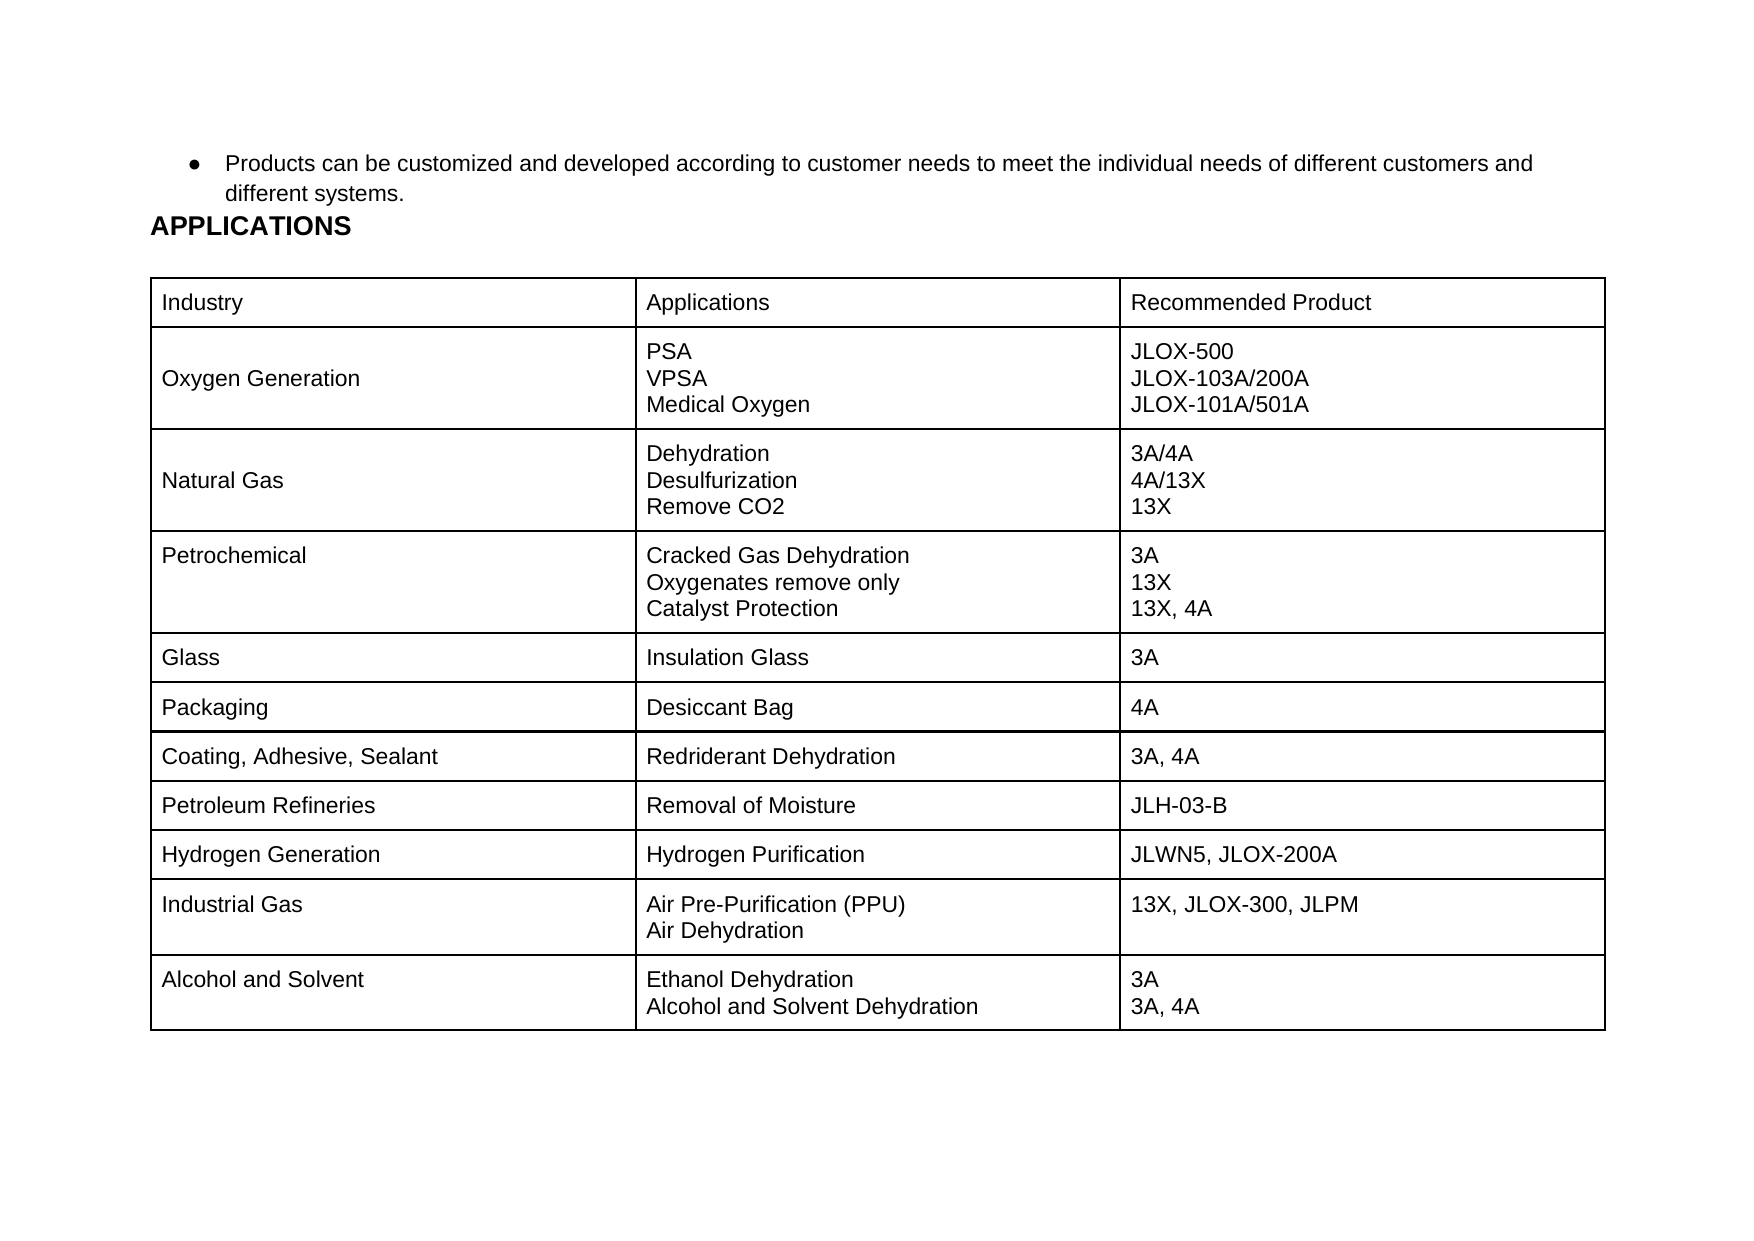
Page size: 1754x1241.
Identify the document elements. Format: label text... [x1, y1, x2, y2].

table_cell 3A 3A, 4A [1121, 956, 1604, 1029]
list Products can be customized and developed according to customer needs to meet the individual needs of different customers and different systems. [187, 150, 1604, 207]
table_cell Insulation Glass [637, 634, 1119, 681]
table_cell Packaging [152, 683, 635, 730]
table_cell 13X, JLOX-300, JLPM [1121, 880, 1604, 954]
table_cell Glass [152, 634, 635, 681]
table_cell Petrochemical [152, 532, 635, 632]
text APPLICATIONS [150, 210, 1604, 242]
table_header Applications [637, 279, 1119, 326]
table_cell Cracked Gas Dehydration Oxygenates remove only Catalyst Protection [637, 532, 1119, 632]
table_cell Petroleum Refineries [152, 782, 635, 829]
table_cell Ethanol Dehydration Alcohol and Solvent Dehydration [637, 956, 1119, 1029]
table_cell Desiccant Bag [637, 683, 1119, 730]
table_cell 4A [1121, 683, 1604, 730]
table_header Industry [152, 279, 635, 326]
table_cell Oxygen Generation [152, 328, 635, 428]
table_cell Air Pre-Purification (PPU) Air Dehydration [637, 880, 1119, 954]
table_cell Redriderant Dehydration [637, 733, 1119, 779]
table_cell Removal of Moisture [637, 782, 1119, 829]
table_cell Industrial Gas [152, 880, 635, 954]
table_cell 3A, 4A [1121, 733, 1604, 779]
table_cell Alcohol and Solvent [152, 956, 635, 1029]
table_cell 3A [1121, 634, 1604, 681]
table_cell PSA VPSA Medical Oxygen [637, 328, 1119, 428]
table_cell 3A/4A 4A/13X 13X [1121, 430, 1604, 530]
table_cell JLWN5, JLOX-200A [1121, 831, 1604, 878]
table_header Recommended Product [1121, 279, 1604, 326]
table_cell Hydrogen Purification [637, 831, 1119, 878]
table_cell JLOX-500 JLOX-103A/200A JLOX-101A/501A [1121, 328, 1604, 428]
table_cell Hydrogen Generation [152, 831, 635, 878]
table_cell 3A 13X 13X, 4A [1121, 532, 1604, 632]
table_cell Coating, Adhesive, Sealant [152, 733, 635, 779]
table_cell Dehydration Desulfurization Remove CO2 [637, 430, 1119, 530]
table_cell Natural Gas [152, 430, 635, 530]
table_cell JLH-03-B [1121, 782, 1604, 829]
